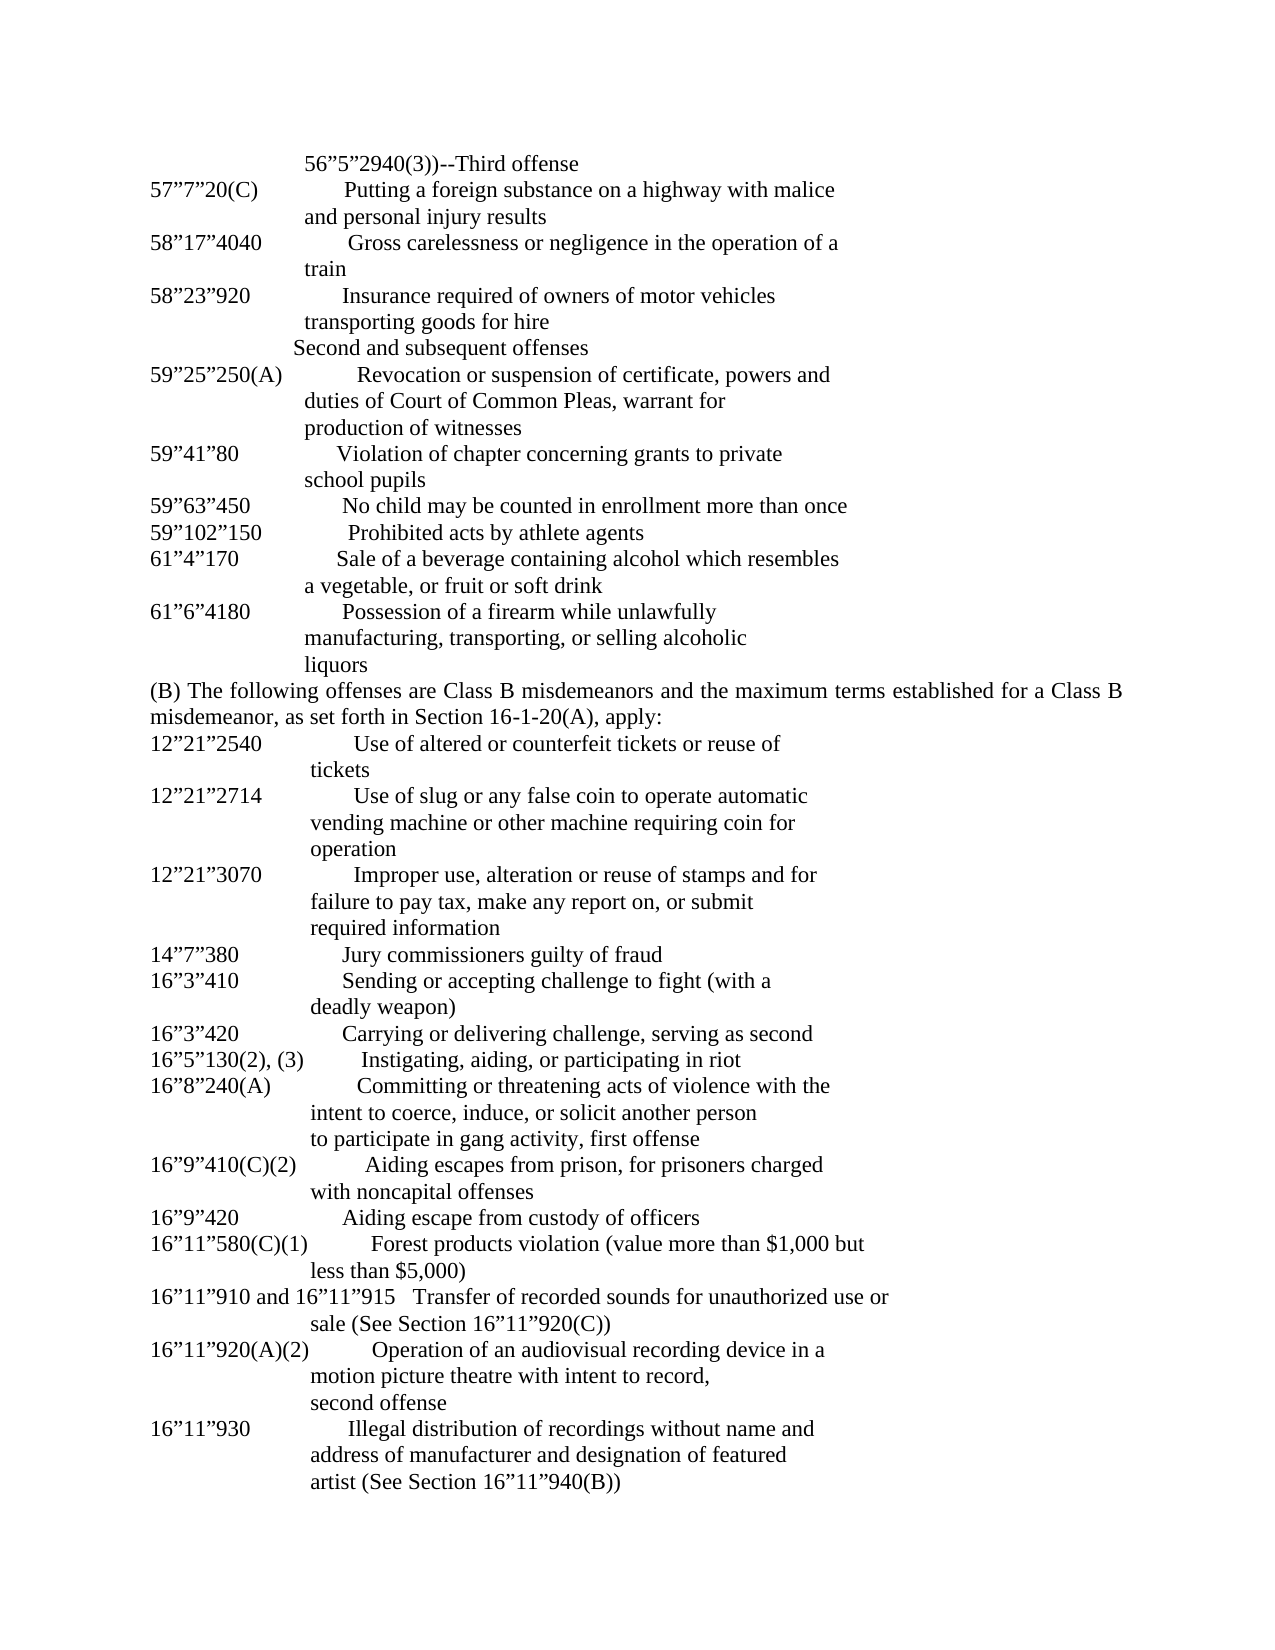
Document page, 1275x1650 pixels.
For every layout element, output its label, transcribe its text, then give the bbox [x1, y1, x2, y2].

text Second and subsequent offenses [150, 334, 1125, 361]
text 16”9”410(C)(2) Aiding escapes from prison, for prisoners charged [150, 1151, 1125, 1178]
text failure to pay tax, make any report on, or submit [150, 888, 1125, 914]
text 16”11”930 Illegal distribution of recordings without name and [150, 1415, 1125, 1441]
text tickets [150, 756, 1125, 782]
text school pupils [150, 466, 1125, 493]
text 61”6”4180 Possession of a firearm while unlawfully [150, 598, 1125, 624]
text and personal injury results [150, 203, 1125, 229]
text 16”8”240(A) Committing or threatening acts of violence with the [150, 1072, 1125, 1099]
text 16”11”580(C)(1) Forest products violation (value more than $1,000 but [150, 1231, 1125, 1257]
text operation [150, 835, 1125, 862]
text 16”11”920(A)(2) Operation of an audiovisual recording device in a [150, 1336, 1125, 1362]
text 12”21”2714 Use of slug or any false coin to operate automatic [150, 782, 1125, 809]
text 12”21”3070 Improper use, alteration or reuse of stamps and for [150, 862, 1125, 888]
text 58”17”4040 Gross carelessness or negligence in the operation of a [150, 229, 1125, 255]
text motion picture theatre with intent to record, [150, 1362, 1125, 1389]
text liquors [150, 651, 1125, 677]
text 16”5”130(2), (3) Instigating, aiding, or participating in riot [150, 1046, 1125, 1072]
text train [150, 255, 1125, 282]
text intent to coerce, induce, or solicit another person [150, 1099, 1125, 1125]
text 56”5”2940(3))--Third offense [150, 150, 1125, 176]
text 14”7”380 Jury commissioners guilty of fraud [150, 941, 1125, 967]
text deadly weapon) [150, 993, 1125, 1020]
text address of manufacturer and designation of featured [150, 1441, 1125, 1468]
text 16”11”910 and 16”11”915 Transfer of recorded sounds for unauthorized use or [150, 1283, 1125, 1309]
text 16”3”420 Carrying or delivering challenge, serving as second [150, 1020, 1125, 1046]
text 16”9”420 Aiding escape from custody of officers [150, 1204, 1125, 1231]
text sale (See Section 16”11”920(C)) [150, 1309, 1125, 1336]
text manufacturing, transporting, or selling alcoholic [150, 624, 1125, 651]
text less than $5,000) [150, 1257, 1125, 1283]
text 59”102”150 Prohibited acts by athlete agents [150, 519, 1125, 545]
text 61”4”170 Sale of a beverage containing alcohol which resembles [150, 545, 1125, 572]
text 59”25”250(A) Revocation or suspension of certificate, powers and [150, 361, 1125, 387]
text production of witnesses [150, 413, 1125, 440]
text 59”63”450 No child may be counted in enrollment more than once [150, 493, 1125, 519]
text required information [150, 914, 1125, 941]
text 58”23”920 Insurance required of owners of motor vehicles [150, 282, 1125, 308]
text a vegetable, or fruit or soft drink [150, 572, 1125, 598]
text with noncapital offenses [150, 1178, 1125, 1204]
text 57”7”20(C) Putting a foreign substance on a highway with malice [150, 176, 1125, 203]
text transporting goods for hire [150, 308, 1125, 334]
text to participate in gang activity, first offense [150, 1125, 1125, 1151]
text artist (See Section 16”11”940(B)) [150, 1468, 1125, 1494]
text 12”21”2540 Use of altered or counterfeit tickets or reuse of [150, 730, 1125, 756]
text 59”41”80 Violation of chapter concerning grants to private [150, 440, 1125, 466]
text vending machine or other machine requiring coin for [150, 809, 1125, 835]
text second offense [150, 1389, 1125, 1415]
text 16”3”410 Sending or accepting challenge to fight (with a [150, 967, 1125, 993]
text (B) The following offenses are Class B misdemeanors and the maximum terms established for a Class B misdemeanor, as set forth in Section 16-1-20(A), apply: [150, 677, 1125, 730]
text duties of Court of Common Pleas, warrant for [150, 387, 1125, 413]
